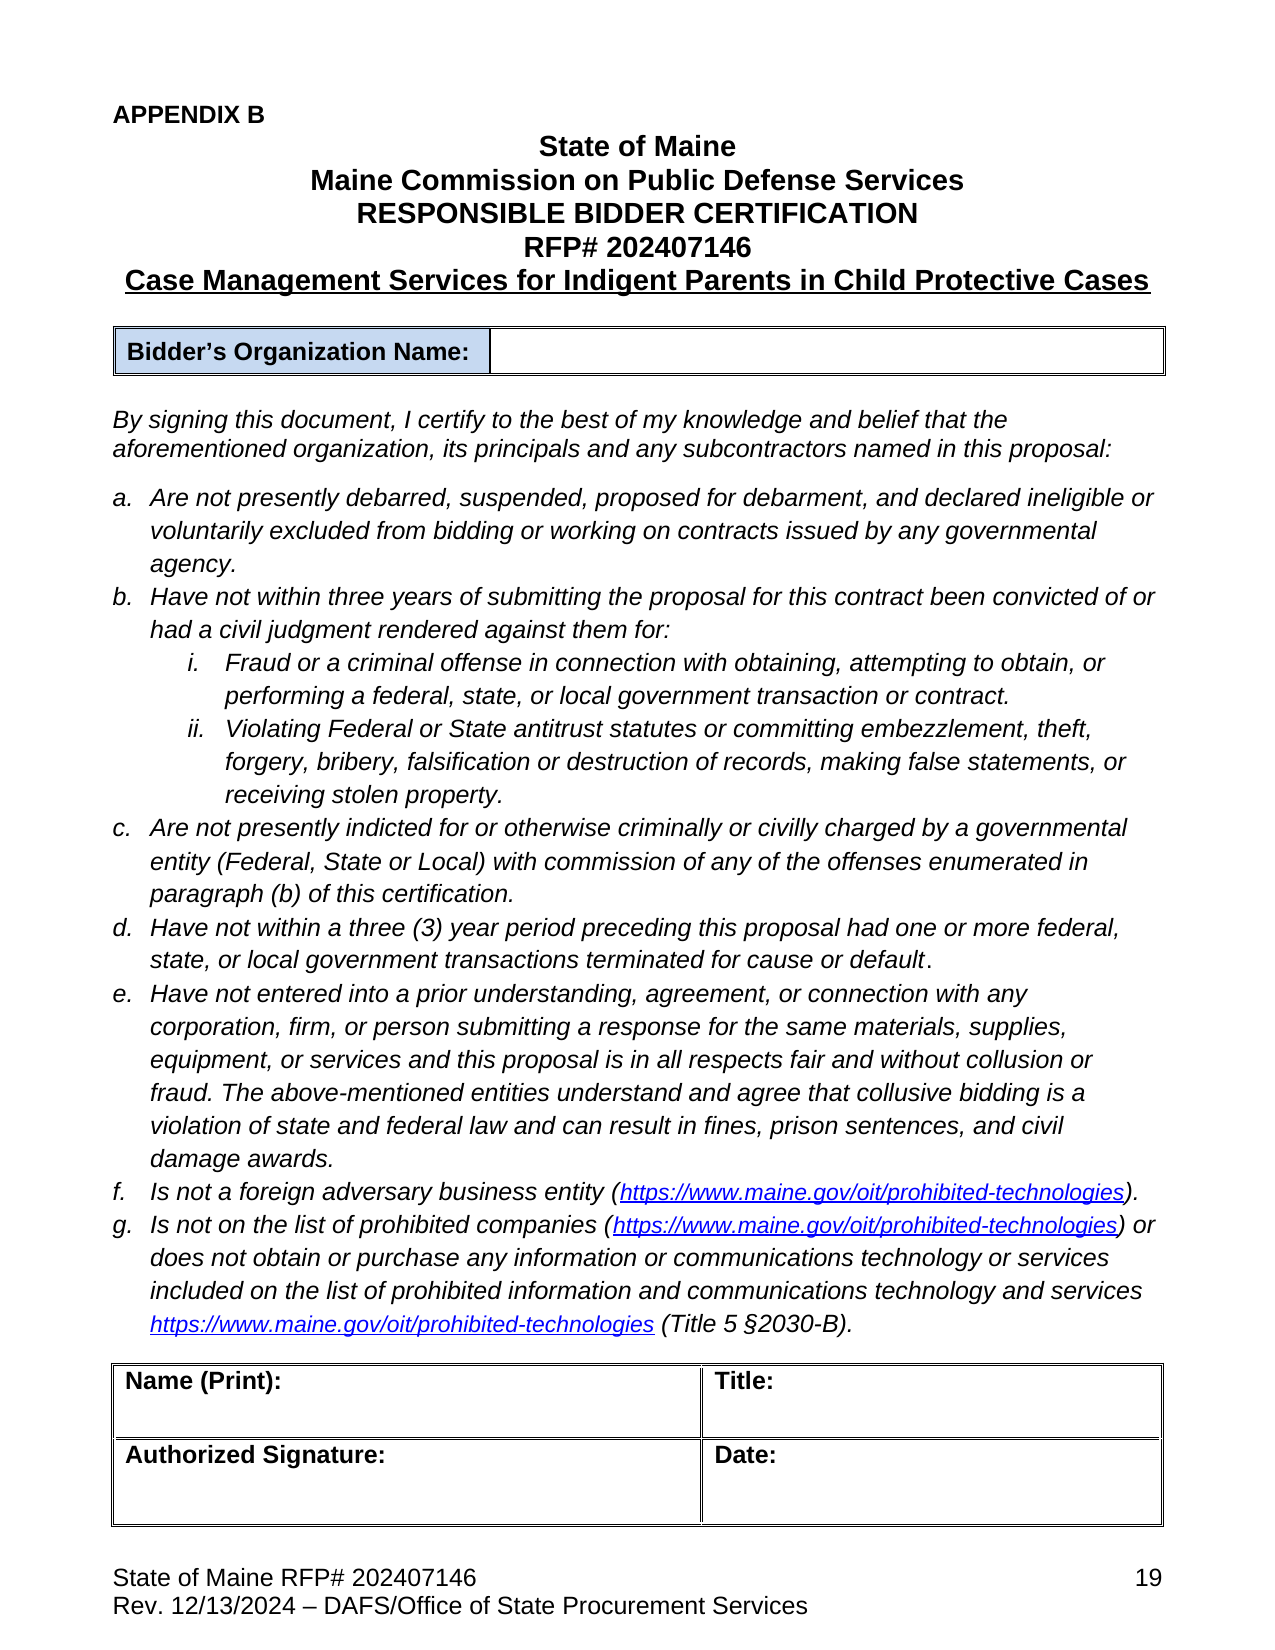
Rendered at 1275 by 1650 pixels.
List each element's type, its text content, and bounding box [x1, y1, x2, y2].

list Is not a foreign adversary business entity (https://www.maine.gov/oit/prohibited-technologies). [112, 1177, 1162, 1205]
text APPENDIX B [112, 100, 1162, 129]
table_header Bidder’s Organization Name: [116, 329, 489, 373]
text RESPONSIBLE BIDDER CERTIFICATION [112, 196, 1162, 230]
text State of Maine [112, 129, 1162, 163]
list Have not within a three (3) year period preceding this proposal had one or more federal, state, or local government transactions terminated for cause or default. [112, 912, 1162, 974]
table_header Name (Print): [114, 1364, 702, 1437]
list Is not on the list of prohibited companies (https://www.maine.gov/oit/prohibited-technologies) or does not obtain or purchase any information or communications technology or services included on the list of prohibited information and communications technology and services https://www.maine.gov/oit/prohibited-technologies (Title 5 §2030-B). [112, 1210, 1162, 1337]
text By signing this document, I certify to the best of my knowledge and belief that the aforementioned organization, its principals and any subcontractors named in this proposal: [112, 405, 1162, 462]
text Maine Commission on Public Defense Services [112, 163, 1162, 196]
list Have not within three years of submitting the proposal for this contract been convicted of or had a civil judgment rendered against them for: [112, 582, 1162, 644]
list Fraud or a criminal offense in connection with obtaining, attempting to obtain, or performing a federal, state, or local government transaction or contract. [187, 648, 1162, 710]
list Are not presently indicted for or otherwise criminally or civilly charged by a governmental entity (Federal, State or Local) with commission of any of the offenses enumerated in paragraph (b) of this certification. [112, 813, 1162, 908]
table_cell Date: [702, 1437, 1161, 1524]
table_header Title: [702, 1366, 1161, 1437]
list Violating Federal or State antitrust statutes or committing embezzlement, theft, forgery, bribery, falsification or destruction of records, making false statements, or receiving stolen property. [187, 714, 1162, 809]
table_cell Authorized Signature: [114, 1437, 702, 1524]
text Case Management Services for Indigent Parents in Child Protective Cases [112, 263, 1162, 297]
list Are not presently debarred, suspended, proposed for debarment, and declared ineligible or voluntarily excluded from bidding or working on contracts issued by any governmental agency. [112, 483, 1162, 578]
text RFP# 202407146 [112, 230, 1162, 263]
table_header [491, 329, 1163, 373]
list Have not entered into a prior understanding, agreement, or connection with any corporation, firm, or person submitting a response for the same materials, supplies, equipment, or services and this proposal is in all respects fair and without collusion or fraud. The above-mentioned entities understand and agree that collusive bidding is a violation of state and federal law and can result in fines, prison sentences, and civil damage awards. [112, 978, 1162, 1172]
